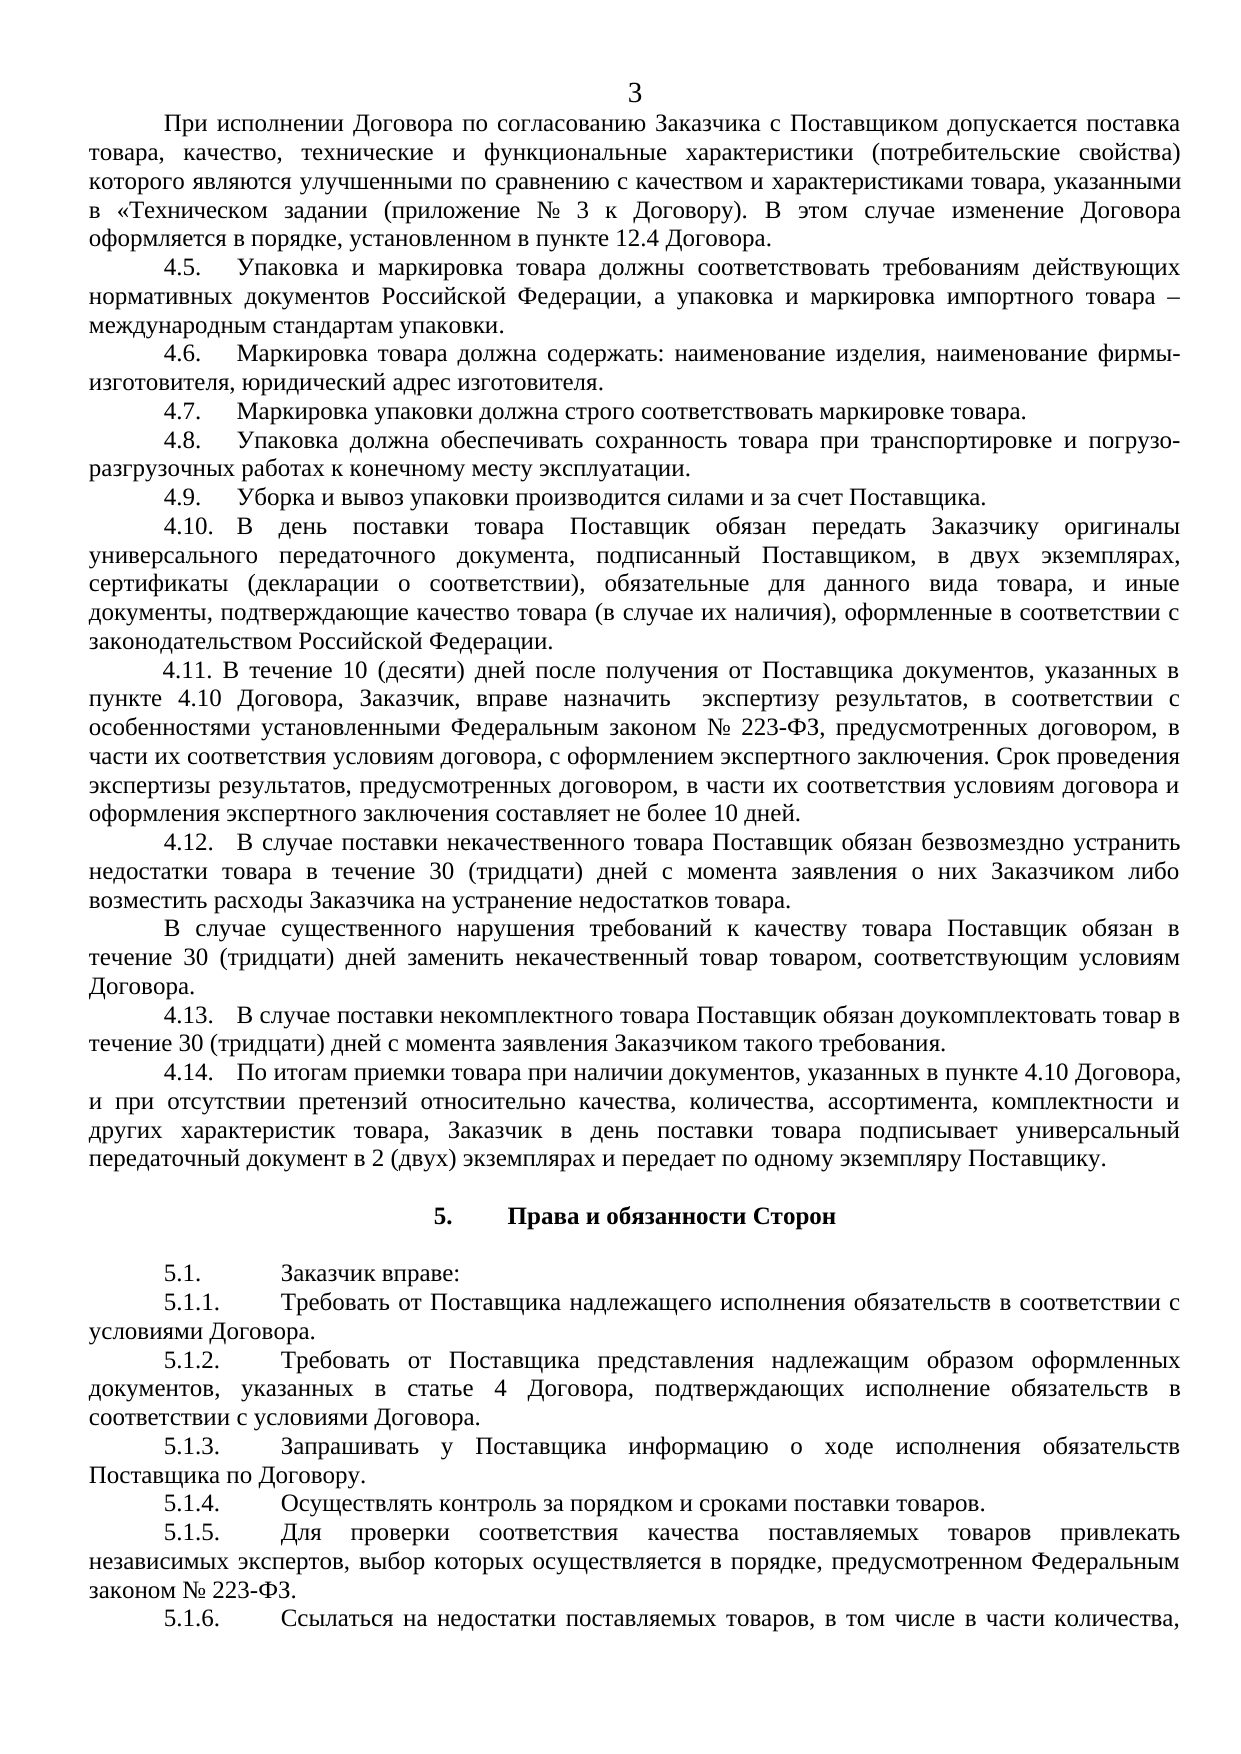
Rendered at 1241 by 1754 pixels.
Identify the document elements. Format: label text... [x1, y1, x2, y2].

text 4.12. В случае поставки некачественного товара Поставщик обязан безвозмездно устранить недостатки товара в течение 30 (тридцати) дней с момента заявления о них Заказчиком либо возместить расходы Заказчика на устранение недостатков товара. [89, 827, 1181, 913]
text 5.1.1. Требовать от Поставщика надлежащего исполнения обязательств в соответствии с условиями Договора. [89, 1287, 1181, 1345]
text 5.1.3. Запрашивать у Поставщика информацию о ходе исполнения обязательств Поставщика по Договору. [89, 1431, 1181, 1488]
text При исполнении Договора по согласованию Заказчика с Поставщиком допускается поставка товара, качество, технические и функциональные характеристики (потребительские свойства) которого являются улучшенными по сравнению с качеством и характеристиками товара, указанными в «Техническом задании (приложение № 3 к Договору). В этом случае изменение Договора оформляется в порядке, установленном в пункте 12.4 Договора. [89, 108, 1181, 252]
text 4.8. Упаковка должна обеспечивать сохранность товара при транспортировке и погрузо-разгрузочных работах к конечному месту эксплуатации. [89, 425, 1181, 482]
text 5.1.5. Для проверки соответствия качества поставляемых товаров привлекать независимых экспертов, выбор которых осуществляется в порядке, предусмотренном Федеральным законом № 223-ФЗ. [89, 1517, 1181, 1603]
text 5.1.2. Требовать от Поставщика представления надлежащим образом оформленных документов, указанных в статье 4 Договора, подтверждающих исполнение обязательств в соответствии с условиями Договора. [89, 1345, 1181, 1431]
text 4.9. Уборка и вывоз упаковки производится силами и за счет Поставщика. [89, 482, 1181, 511]
text 4.13. В случае поставки некомплектного товара Поставщик обязан доукомплектовать товар в течение 30 (тридцати) дней с момента заявления Заказчиком такого требования. [89, 1000, 1181, 1057]
text 4.11. В течение 10 (десяти) дней после получения от Поставщика документов, указанных в пункте 4.10 Договора, Заказчик, вправе назначить экспертизу результатов, в соответствии с особенностями установленными Федеральным законом № 223-ФЗ, предусмотренных договором, в части их соответствия условиям договора, с оформлением экспертного заключения. Срок проведения экспертизы результатов, предусмотренных договором, в части их соответствия условиям договора и оформления экспертного заключения составляет не более 10 дней. [89, 655, 1181, 827]
text 4.7. Маркировка упаковки должна строго соответствовать маркировке товара. [89, 396, 1181, 425]
text 5.1. Заказчик вправе: [89, 1258, 1181, 1287]
text 5. Права и обязанности Сторон [89, 1201, 1181, 1230]
text 4.5. Упаковка и маркировка товара должны соответствовать требованиям действующих нормативных документов Российской Федерации, а упаковка и маркировка импортного товара – международным стандартам упаковки. [89, 252, 1181, 338]
text 5.1.4. Осуществлять контроль за порядком и сроками поставки товаров. [89, 1488, 1181, 1517]
text 4.14. По итогам приемки товара при наличии документов, указанных в пункте 4.10 Договора, и при отсутствии претензий относительно качества, количества, ассортимента, комплектности и других характеристик товара, Заказчик в день поставки товара подписывает универсальный передаточный документ в 2 (двух) экземплярах и передает по одному экземпляру Поставщику. [89, 1057, 1181, 1172]
text 4.10. В день поставки товара Поставщик обязан передать Заказчику оригиналы универсального передаточного документа, подписанный Поставщиком, в двух экземплярах, сертификаты (декларации о соответствии), обязательные для данного вида товара, и иные документы, подтверждающие качество товара (в случае их наличия), оформленные в соответствии с законодательством Российской Федерации. [89, 511, 1181, 655]
text 4.6. Маркировка товара должна содержать: наименование изделия, наименование фирмы-изготовителя, юридический адрес изготовителя. [89, 338, 1181, 396]
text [89, 1603, 1181, 1632]
text В случае существенного нарушения требований к качеству товара Поставщик обязан в течение 30 (тридцати) дней заменить некачественный товар товаром, соответствующим условиям Договора. [89, 913, 1181, 1000]
